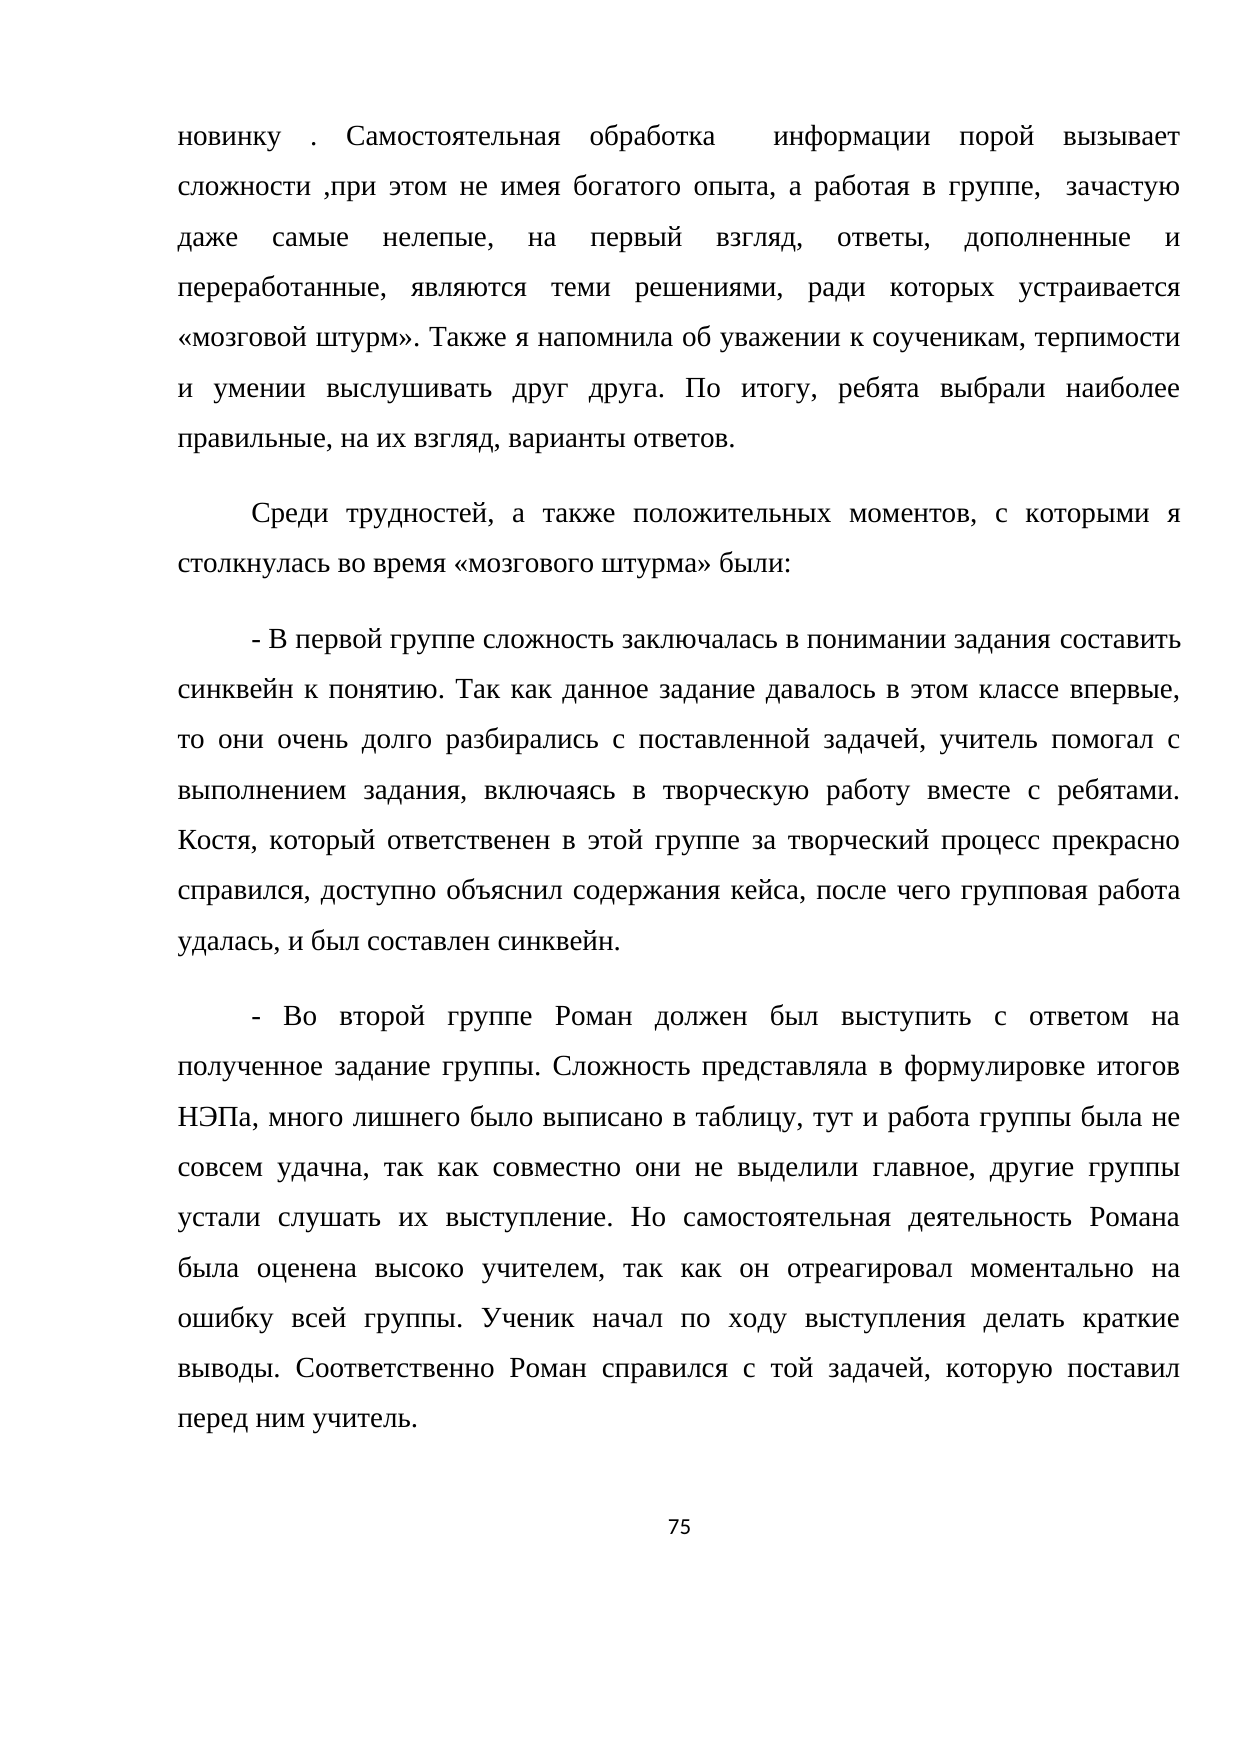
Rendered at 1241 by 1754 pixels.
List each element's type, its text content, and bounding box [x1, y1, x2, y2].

text - В первой группе сложность заключалась в понимании задания составить синквейн к понятию. Так как данное задание давалось в этом классе впервые, то они очень долго разбирались с поставленной задачей, учитель помогал с выполнением задания, включаясь в творческую работу вместе с ребятами. Костя, который ответственен в этой группе за творческий процесс прекрасно справился, доступно объяснил содержания кейса, после чего групповая работа удалась, и был составлен синквейн. [177, 621, 1181, 956]
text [177, 118, 1181, 453]
text Среди трудностей, а также положительных моментов, с которыми я столкнулась во время «мозгового штурма» были: [177, 495, 1181, 579]
text - Во второй группе Роман должен был выступить с ответом на полученное задание группы. Сложность представляла в формулировке итогов НЭПа, много лишнего было выписано в таблицу, тут и работа группы была не совсем удачна, так как совместно они не выделили главное, другие группы устали слушать их выступление. Но самостоятельная деятельность Романа была оценена высоко учителем, так как он отреагировал моментально на ошибку всей группы. Ученик начал по ходу выступления делать краткие выводы. Соответственно Роман справился с той задачей, которую поставил перед ним учитель. [177, 998, 1181, 1434]
